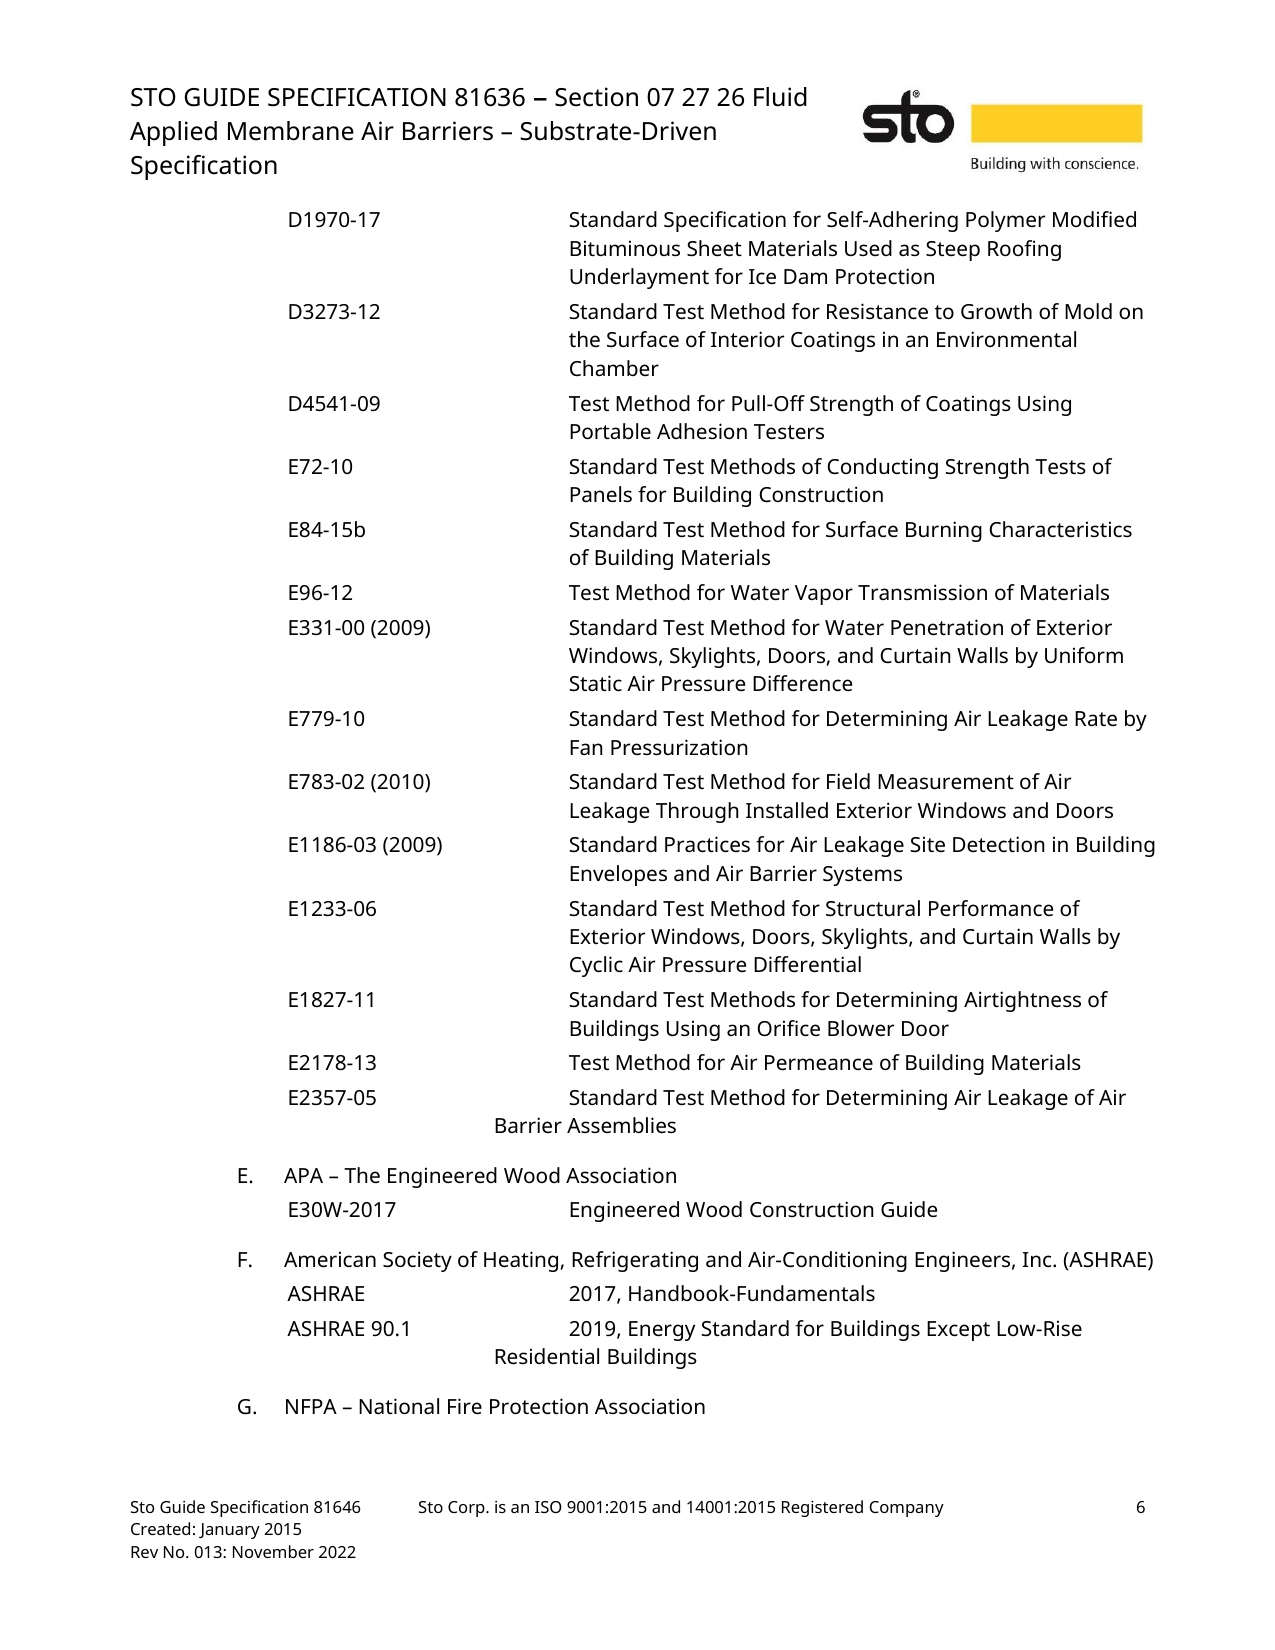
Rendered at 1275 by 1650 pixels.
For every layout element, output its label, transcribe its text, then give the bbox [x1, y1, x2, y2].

text E2178-13 Test Method for Air Permeance of Building Materials [287, 1048, 1156, 1077]
text E1233-06 Standard Test Method for Structural Performance of Exterior Windows, Doors, Skylights, and Curtain Walls by Cyclic Air Pressure Differential [287, 894, 1156, 979]
text E72-10 Standard Test Methods of Conducting Strength Tests of Panels for Building Construction [287, 452, 1156, 509]
text E1186-03 (2009) Standard Practices for Air Leakage Site Detection in Building Envelopes and Air Barrier Systems [287, 831, 1156, 887]
text E779-10 Standard Test Method for Determining Air Leakage Rate by Fan Pressurization [287, 704, 1156, 761]
subtitle NFPA – National Fire Protection Association [237, 1392, 1156, 1449]
subtitle American Society of Heating, Refrigerating and Air-Conditioning Engineers, Inc. (ASHRAE) [237, 1245, 1156, 1273]
picture [859, 86, 1146, 175]
text D4541-09 Test Method for Pull-Off Strength of Coatings Using Portable Adhesion Testers [287, 389, 1156, 446]
text ASHRAE 90.1 2019, Energy Standard for Buildings Except Low-Rise Residential Buildings [287, 1314, 1156, 1371]
subtitle APA – The Engineered Wood Association [237, 1161, 1156, 1189]
text E1827-11 Standard Test Methods for Determining Airtightness of Buildings Using an Orifice Blower Door [287, 985, 1156, 1042]
text E331-00 (2009) Standard Test Method for Water Penetration of Exterior Windows, Skylights, Doors, and Curtain Walls by Uniform Static Air Pressure Difference [287, 613, 1156, 698]
text E96-12 Test Method for Water Vapor Transmission of Materials [287, 578, 1156, 606]
text D3273-12 Standard Test Method for Resistance to Growth of Mold on the Surface of Interior Coatings in an Environmental Chamber [287, 297, 1156, 382]
text D1970-17 Standard Specification for Self-Adhering Polymer Modified Bituminous Sheet Materials Used as Steep Roofing Underlayment for Ice Dam Protection [287, 206, 1156, 291]
text E2357-05 Standard Test Method for Determining Air Leakage of Air Barrier Assemblies [287, 1083, 1156, 1140]
text E84-15b Standard Test Method for Surface Burning Characteristics of Building Materials [287, 515, 1156, 572]
text ASHRAE 2017, Handbook-Fundamentals [287, 1279, 1156, 1308]
text E30W-2017 Engineered Wood Construction Guide [287, 1195, 1156, 1224]
text E783-02 (2010) Standard Test Method for Field Measurement of Air Leakage Through Installed Exterior Windows and Doors [287, 767, 1156, 824]
